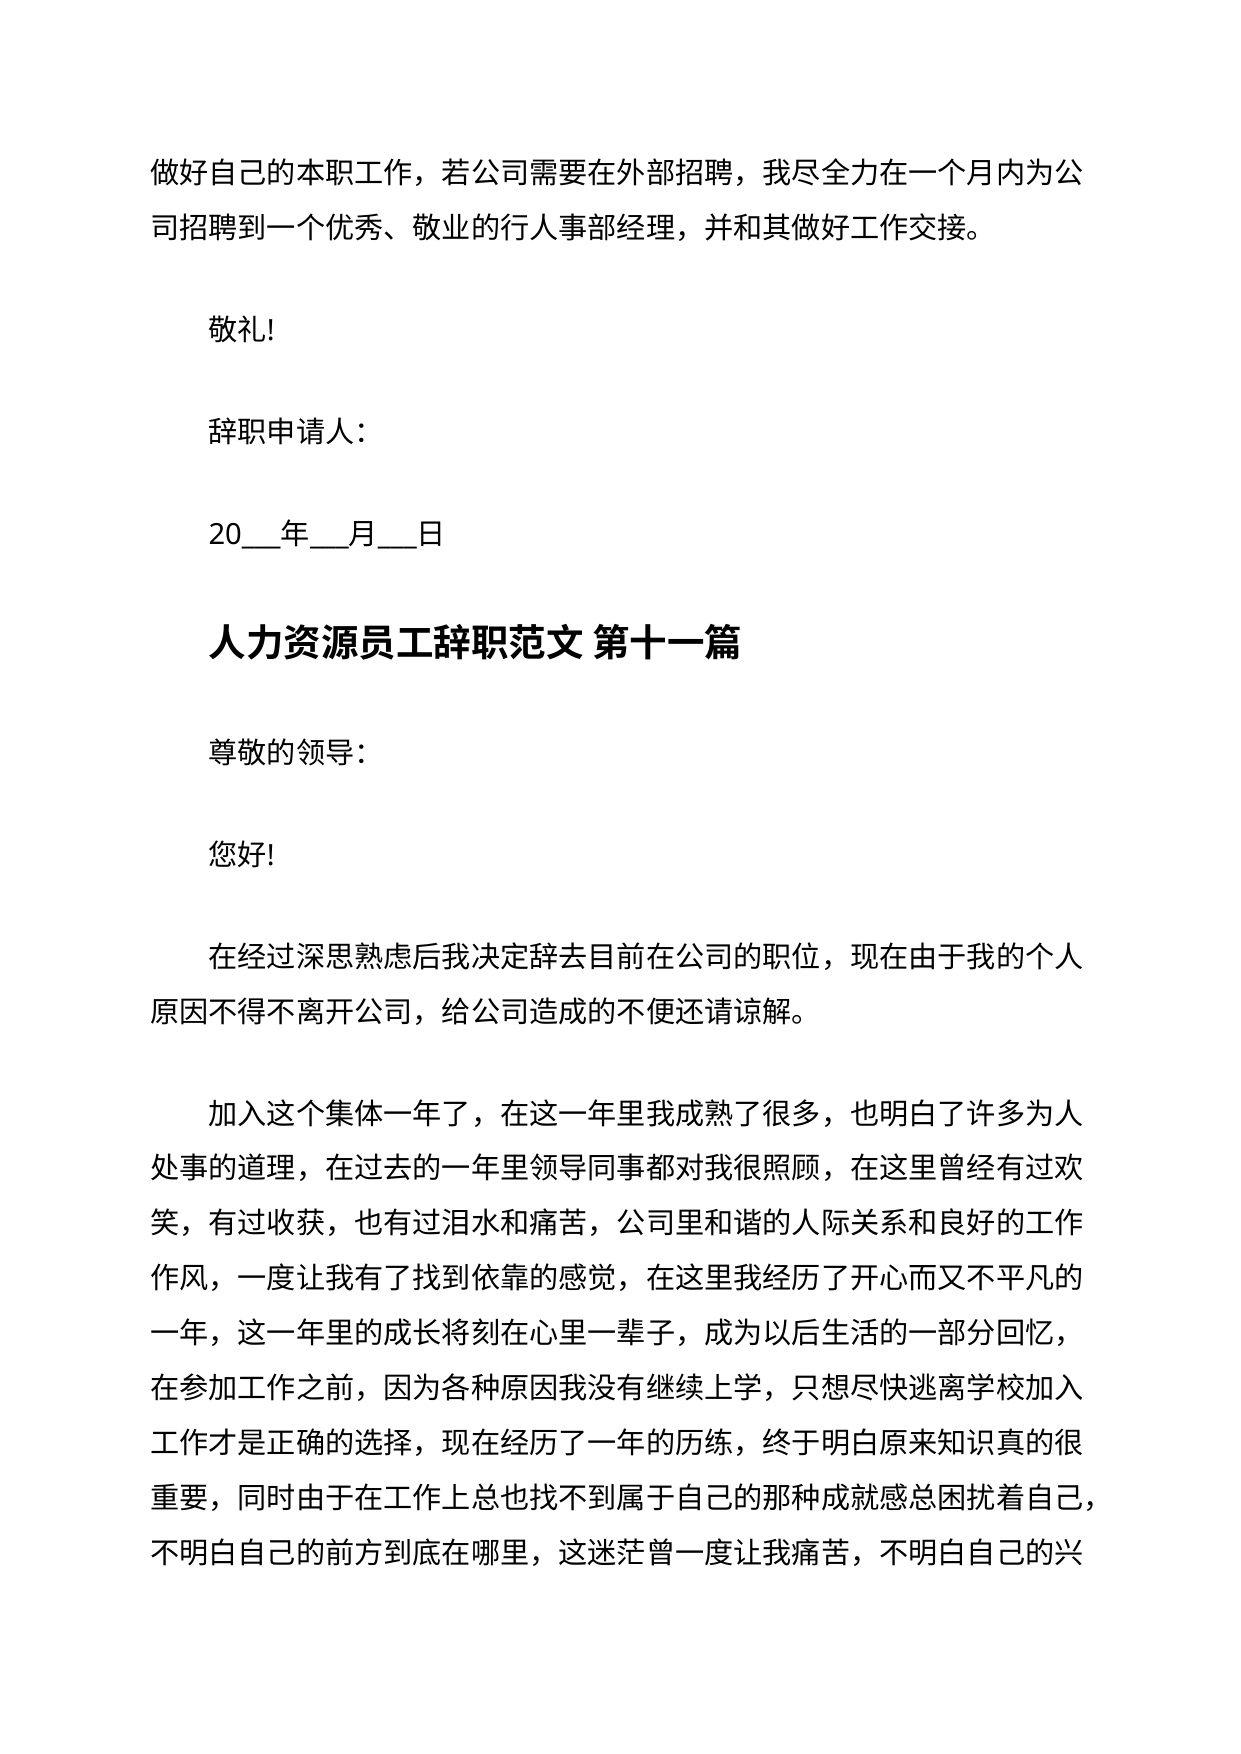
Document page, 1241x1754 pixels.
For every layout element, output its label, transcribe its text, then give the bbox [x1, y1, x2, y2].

text 您好! [150, 832, 1090, 874]
text 辞职申请人： [150, 409, 1090, 451]
text 20___年___月___日 [150, 510, 1090, 553]
text 在经过深思熟虑后我决定辞去目前在公司的职位，现在由于我的个人原因不得不离开公司，给公司造成的不便还请谅解。 [150, 933, 1090, 1031]
text 人力资源员工辞职范文 第十一篇 [150, 612, 1090, 667]
text 敬礼! [150, 307, 1090, 349]
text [150, 150, 1090, 247]
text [150, 1090, 1090, 1572]
text 尊敬的领导： [150, 730, 1090, 772]
